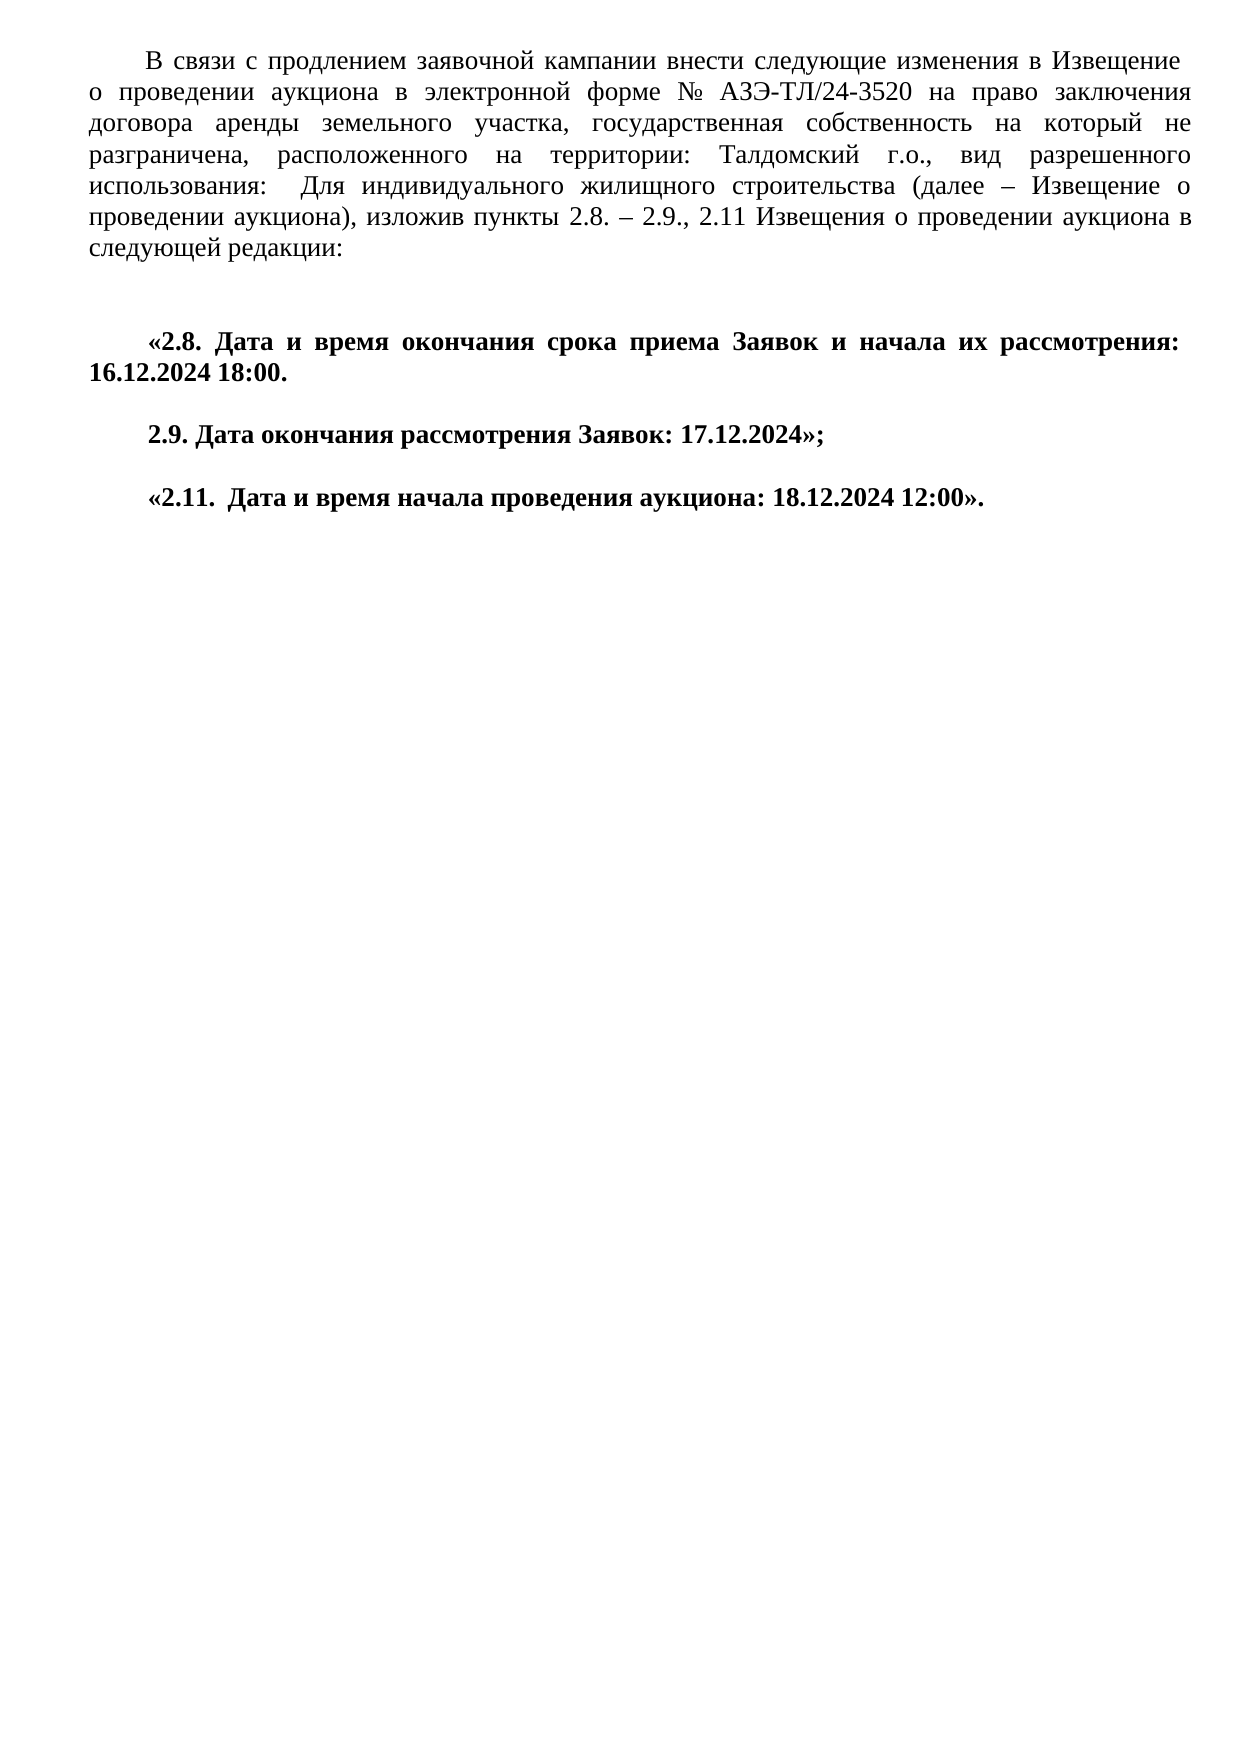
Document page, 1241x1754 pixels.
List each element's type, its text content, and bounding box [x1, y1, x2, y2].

subtitle «2.11. Дата и время начала проведения аукциона: 18.12.2024 12:00». [89, 482, 1180, 513]
text В связи с продлением заявочной кампании внести следующие изменения в Извещение о проведении аукциона в электронной форме № АЗЭ-ТЛ/24-3520 на право заключения договора аренды земельного участка, государственная собственность на который не разграничена, расположенного на территории: Талдомский г.о., вид разрешенного использования: Для индивидуального жилищного строительства (далее – Извещение о проведении аукциона), изложив пункты 2.8. – 2.9., 2.11 Извещения о проведении аукциона в следующей редакции: [89, 44, 1192, 262]
subtitle «2.8. Дата и время окончания срока приема Заявок и начала их рассмотрения: 16.12.2024 18:00. [89, 324, 1181, 387]
text 2.9. Дата окончания рассмотрения Заявок: 17.12.2024»; [89, 418, 1192, 449]
